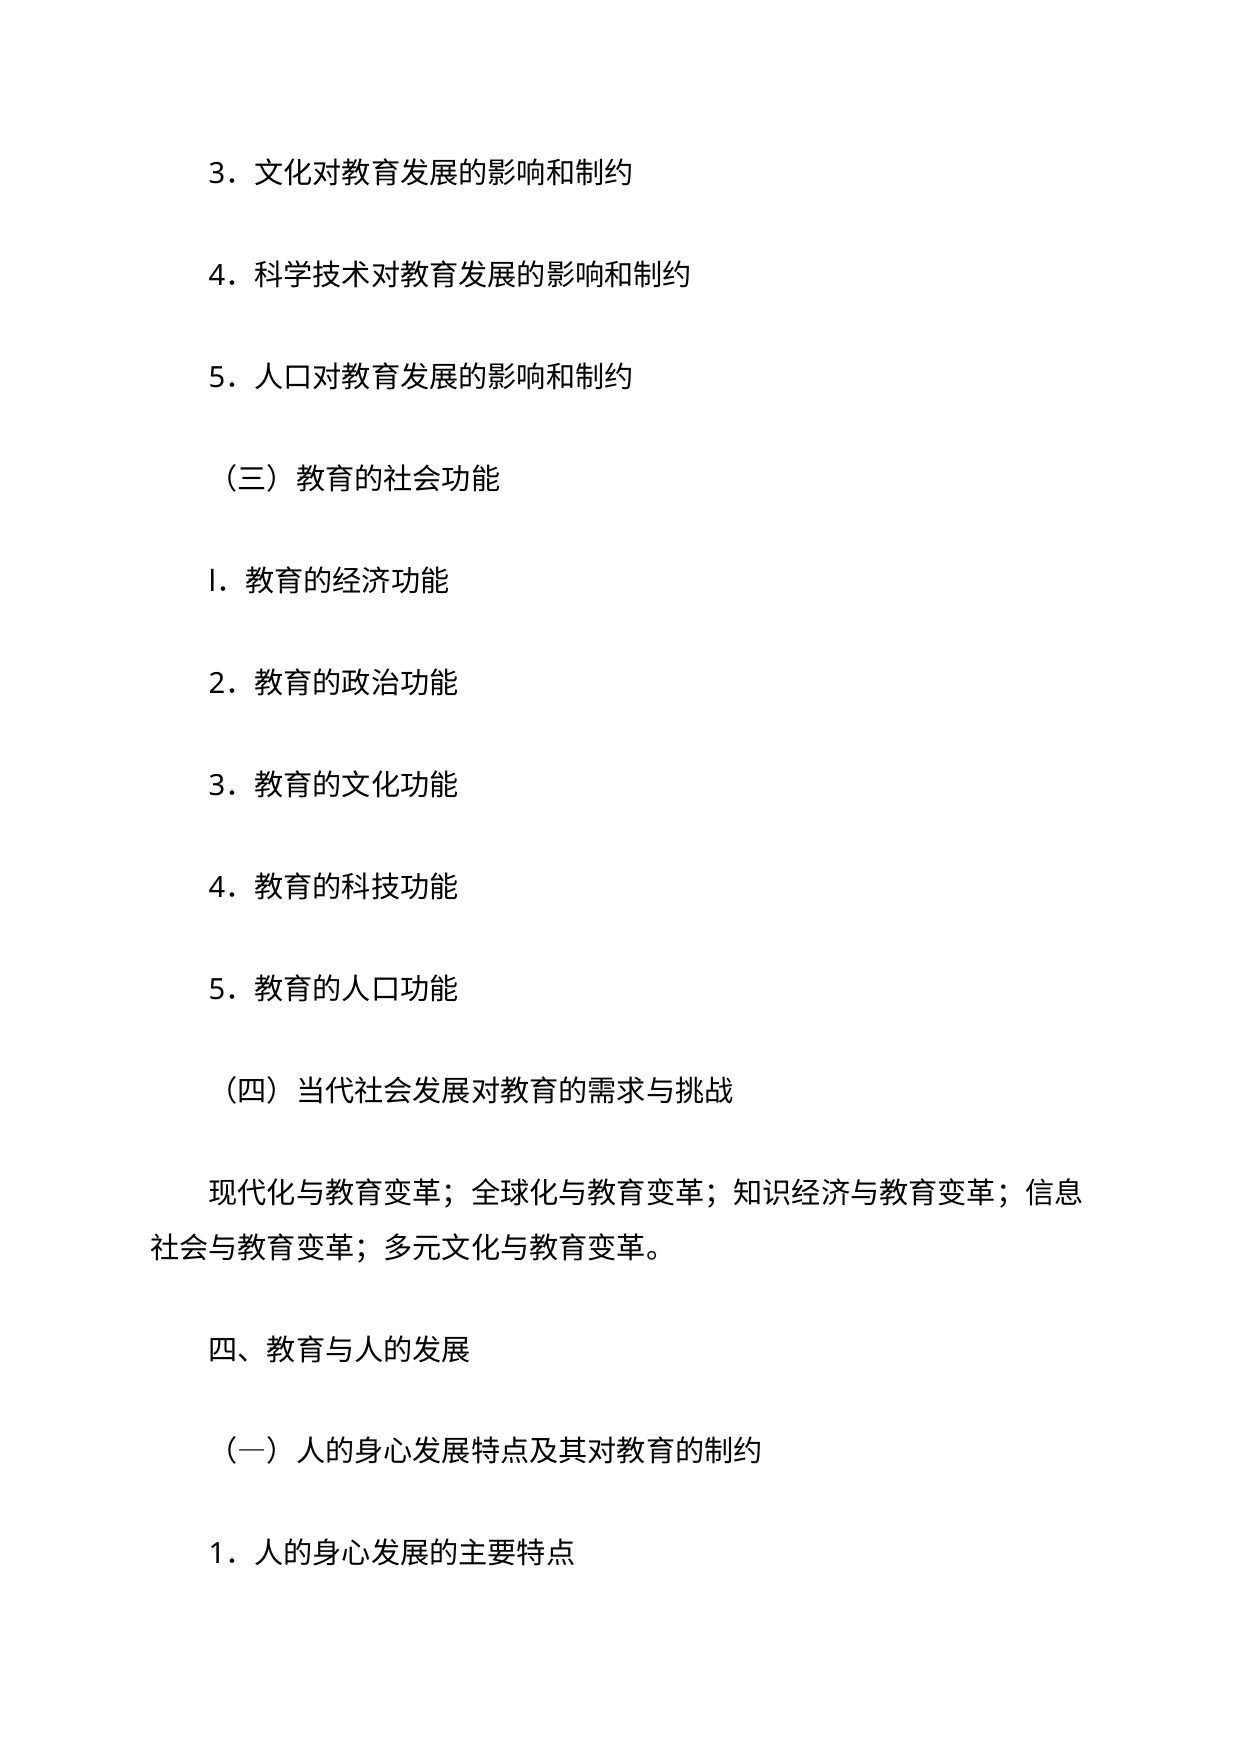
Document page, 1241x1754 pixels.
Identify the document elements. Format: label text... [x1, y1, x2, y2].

text 四、教育与人的发展 [150, 1326, 1090, 1368]
text 4．教育的科技功能 [150, 864, 1090, 906]
text 4．科学技术对教育发展的影响和制约 [150, 252, 1090, 294]
text 1．人的身心发展的主要特点 [150, 1529, 1090, 1572]
text （—）人的身心发展特点及其对教育的制约 [150, 1428, 1090, 1470]
text 3．文化对教育发展的影响和制约 [150, 150, 1090, 192]
text 2．教育的政治功能 [150, 660, 1090, 702]
text 5．教育的人口功能 [150, 966, 1090, 1008]
text （三）教育的社会功能 [150, 456, 1090, 498]
text l．教育的经济功能 [150, 558, 1090, 600]
text 现代化与教育变革；全球化与教育变革；知识经济与教育变革；信息社会与教育变革；多元文化与教育变革。 [150, 1169, 1090, 1267]
text 3．教育的文化功能 [150, 762, 1090, 804]
text 5．人口对教育发展的影响和制约 [150, 354, 1090, 396]
text （四）当代社会发展对教育的需求与挑战 [150, 1068, 1090, 1110]
